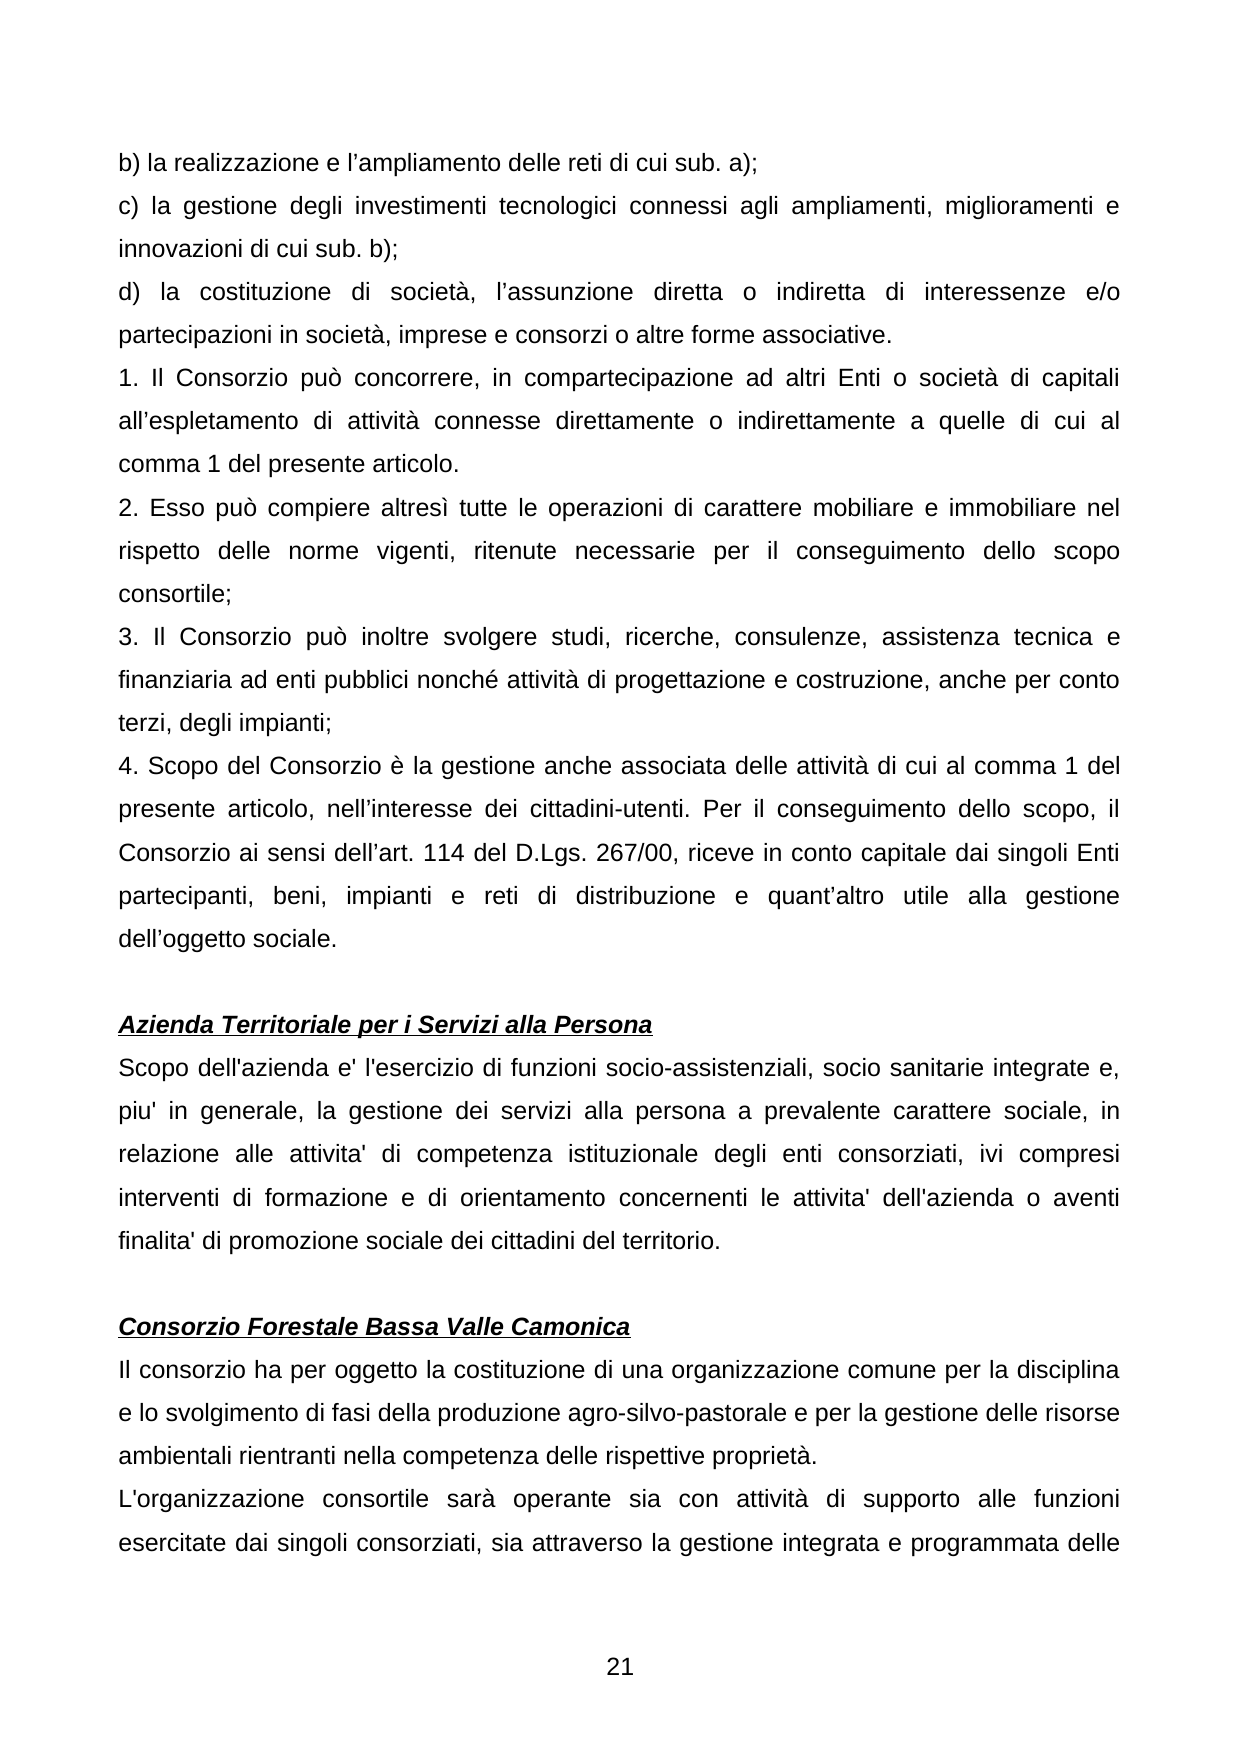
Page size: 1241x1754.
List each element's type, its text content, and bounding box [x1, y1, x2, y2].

text c) la gestione degli investimenti tecnologici connessi agli ampliamenti, miglioramenti e innovazioni di cui sub. b); [118, 191, 1122, 263]
text b) la realizzazione e l’ampliamento delle reti di cui sub. a); [118, 148, 1122, 176]
text 1. Il Consorzio può concorrere, in compartecipazione ad altri Enti o società di capitali all’espletamento di attività connesse direttamente o indirettamente a quelle di cui al comma 1 del presente articolo. [118, 363, 1122, 478]
text Consorzio Forestale Bassa Valle Camonica [118, 1312, 1122, 1341]
text Azienda Territoriale per i Servizi alla Persona [118, 1010, 1122, 1039]
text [118, 1484, 1122, 1556]
text 2. Esso può compiere altresì tutte le operazioni di carattere mobiliare e immobiliare nel rispetto delle norme vigenti, ritenute necessarie per il conseguimento dello scopo consortile; [118, 493, 1122, 608]
text d) la costituzione di società, l’assunzione diretta o indiretta di interessenze e/o partecipazioni in società, imprese e consorzi o altre forme associative. [118, 277, 1122, 349]
text Scopo dell'azienda e' l'esercizio di funzioni socio-assistenziali, socio sanitarie integrate e, piu' in generale, la gestione dei servizi alla persona a prevalente carattere sociale, in relazione alle attivita' di competenza istituzionale degli enti consorziati, ivi compresi interventi di formazione e di orientamento concernenti le attivita' dell'azienda o aventi finalita' di promozione sociale dei cittadini del territorio. [118, 1053, 1122, 1254]
text 3. Il Consorzio può inoltre svolgere studi, ricerche, consulenze, assistenza tecnica e finanziaria ad enti pubblici nonché attività di progettazione e costruzione, anche per conto terzi, degli impianti; [118, 622, 1122, 737]
text Il consorzio ha per oggetto la costituzione di una organizzazione comune per la disciplina e lo svolgimento di fasi della produzione agro-silvo-pastorale e per la gestione delle risorse ambientali rientranti nella competenza delle rispettive proprietà. [118, 1355, 1122, 1470]
text 4. Scopo del Consorzio è la gestione anche associata delle attività di cui al comma 1 del presente articolo, nell’interesse dei cittadini-utenti. Per il conseguimento dello scopo, il Consorzio ai sensi dell’art. 114 del D.Lgs. 267/00, riceve in conto capitale dai singoli Enti partecipanti, beni, impianti e reti di distribuzione e quant’altro utile alla gestione dell’oggetto sociale. [118, 751, 1122, 953]
